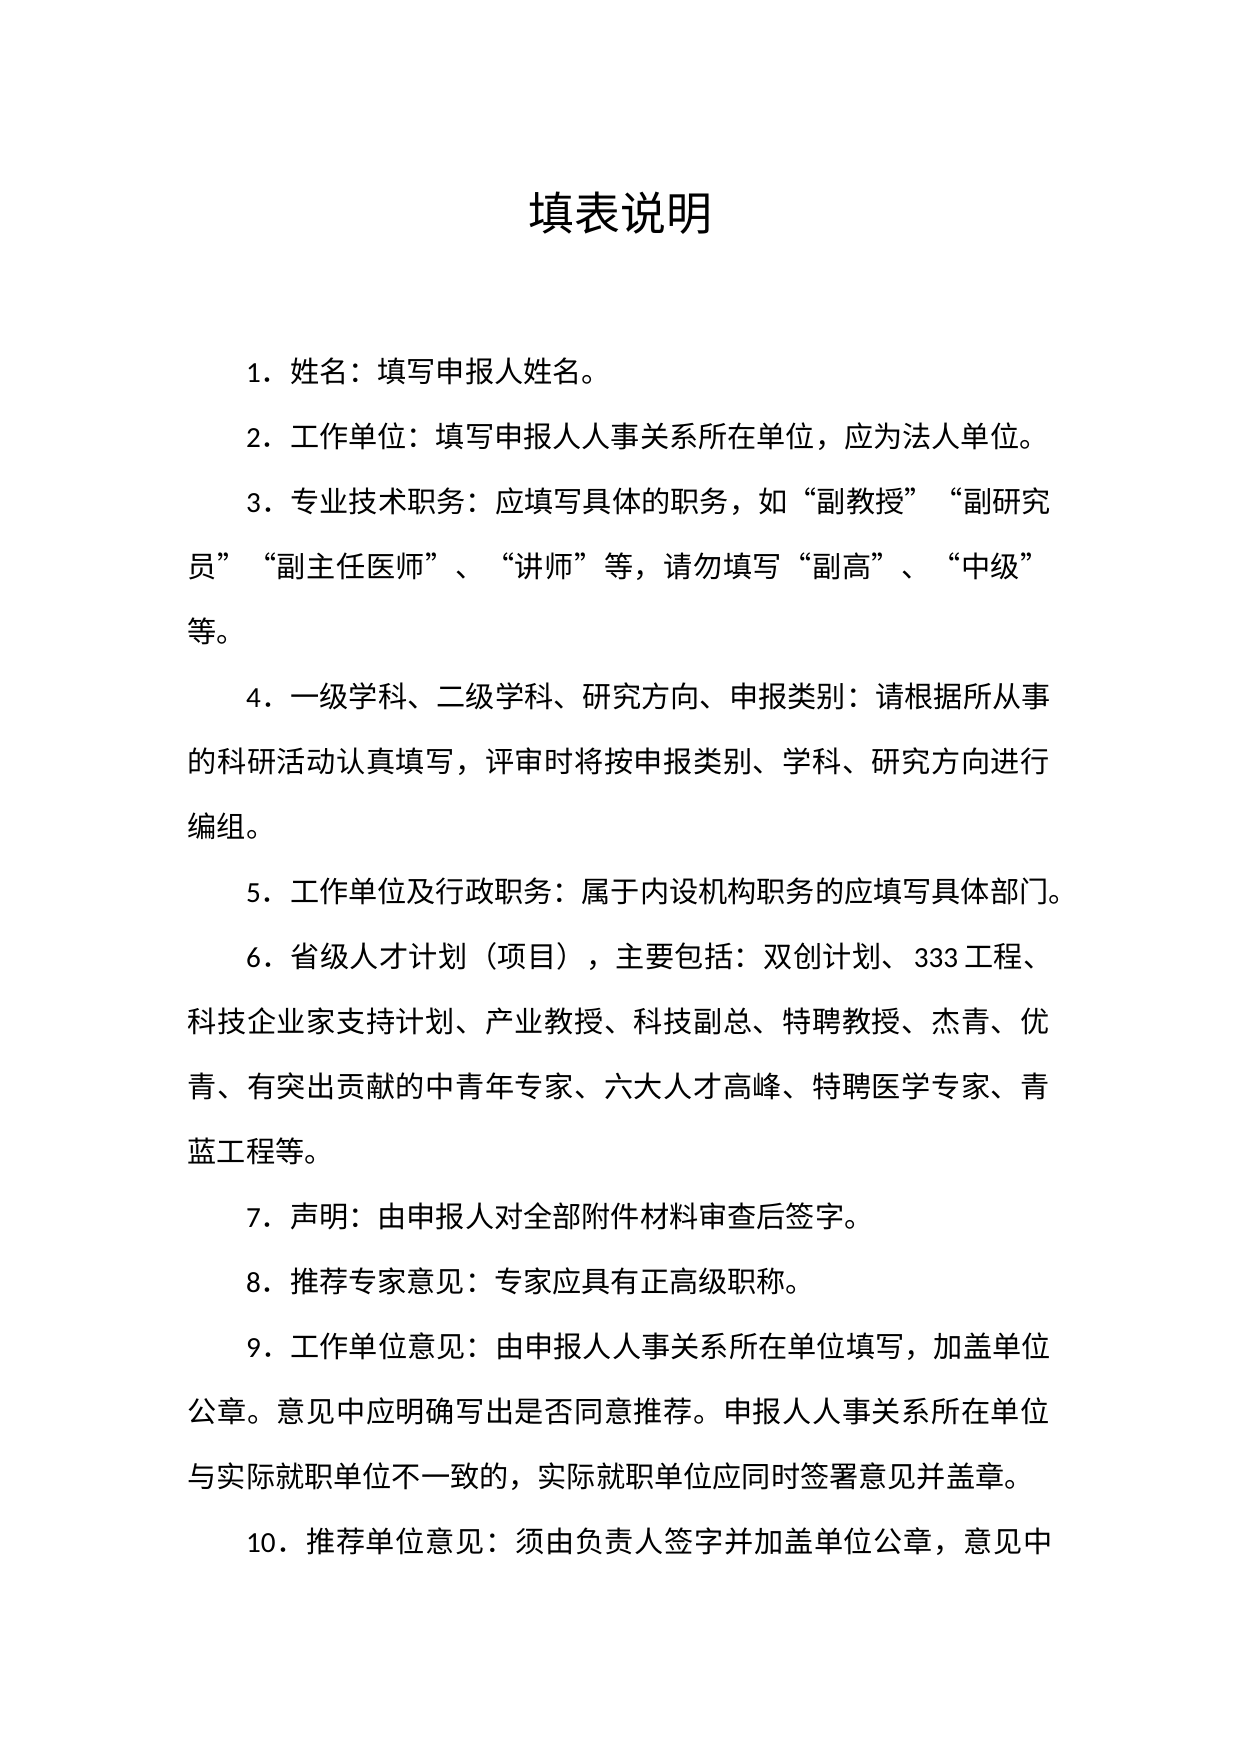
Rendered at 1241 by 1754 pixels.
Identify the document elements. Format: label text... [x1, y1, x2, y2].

text 9．工作单位意见：由申报人人事关系所在单位填写，加盖单位公章。意见中应明确写出是否同意推荐。申报人人事关系所在单位与实际就职单位不一致的，实际就职单位应同时签署意见并盖章。 [187, 1312, 1053, 1507]
text 8．推荐专家意见：专家应具有正高级职称。 [187, 1247, 1053, 1312]
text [187, 1507, 1053, 1572]
text 4．一级学科、二级学科、研究方向、申报类别：请根据所从事的科研活动认真填写，评审时将按申报类别、学科、研究方向进行编组。 [187, 662, 1053, 857]
text 3．专业技术职务：应填写具体的职务，如“副教授”“副研究员”“副主任医师”、“讲师”等，请勿填写“副高”、“中级”等。 [187, 467, 1053, 662]
text 1．姓名：填写申报人姓名。 [187, 337, 1053, 402]
text 6．省级人才计划（项目），主要包括：双创计划、333工程、科技企业家支持计划、产业教授、科技副总、特聘教授、杰青、优青、有突出贡献的中青年专家、六大人才高峰、特聘医学专家、青蓝工程等。 [187, 922, 1053, 1182]
text 2．工作单位：填写申报人人事关系所在单位，应为法人单位。 [187, 402, 1053, 467]
text 5．工作单位及行政职务：属于内设机构职务的应填写具体部门。 [187, 857, 1053, 922]
text 7．声明：由申报人对全部附件材料审查后签字。 [187, 1182, 1053, 1247]
text 填表说明 [187, 162, 1053, 259]
